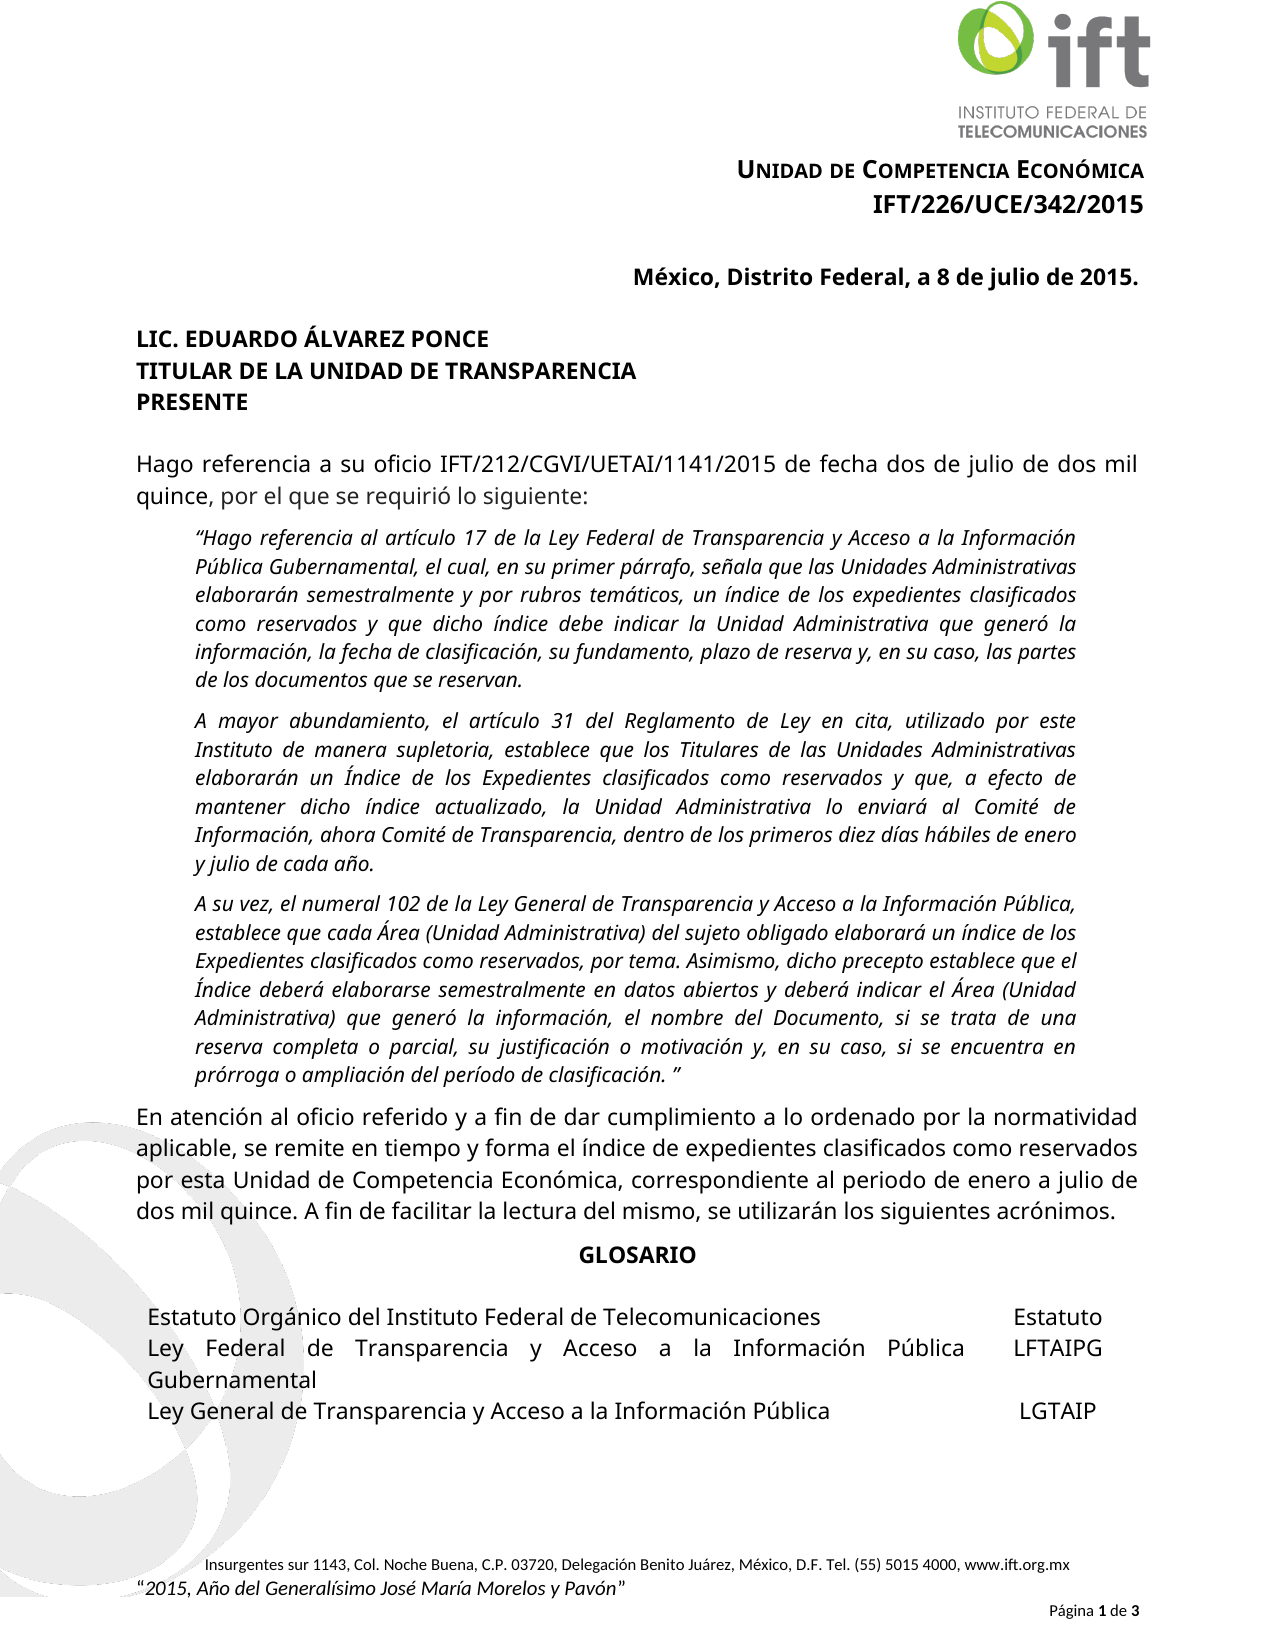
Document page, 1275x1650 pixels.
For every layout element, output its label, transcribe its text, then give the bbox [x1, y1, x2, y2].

table_cell Ley Federal de Transparencia y Acceso a la Información Pública Gubernamental Ley General de Transparencia y Acceso a la Información Pública [136, 1333, 977, 1426]
text PRESENTE [136, 386, 1139, 417]
text En atención al oficio referido y a fin de dar cumplimiento a lo ordenado por la normatividad aplicable, se remite en tiempo y forma el índice de expedientes clasificados como reservados por esta Unidad de Competencia Económica, correspondiente al periodo de enero a julio de dos mil quince. A fin de facilitar la lectura del mismo, se utilizarán los siguientes acrónimos. [136, 1101, 1139, 1226]
text LIC. EDUARDO ÁLVAREZ PONCE [136, 323, 1139, 354]
text GLOSARIO [136, 1239, 1139, 1270]
text Hago referencia a su oficio IFT/212/CGVI/UETAI/1141/2015 de fecha dos de julio de dos mil quince, por el que se requirió lo siguiente: [136, 448, 1139, 511]
text “Hago referencia al artículo 17 de la Ley Federal de Transparencia y Acceso a la Información Pública Gubernamental, el cual, en su primer párrafo, señala que las Unidades Administrativas elaborarán semestralmente y por rubros temáticos, un índice de los expedientes clasificados como reservados y que dicho índice debe indicar la Unidad Administrativa que generó la información, la fecha de clasificación, su fundamento, plazo de reserva y, en su caso, las partes de los documentos que se reservan. [195, 523, 1080, 694]
text A mayor abundamiento, el artículo 31 del Reglamento de Ley en cita, utilizado por este Instituto de manera supletoria, establece que los Titulares de las Unidades Administrativas elaborarán un Índice de los Expedientes clasificados como reservados y que, a efecto de mantener dicho índice actualizado, la Unidad Administrativa lo enviará al Comité de Información, ahora Comité de Transparencia, dentro de los primeros diez días hábiles de enero y julio de cada año. [195, 706, 1080, 877]
picture [0, 0, 1228, 1597]
table_cell LFTAIPG LGTAIP [978, 1333, 1138, 1426]
table_header Estatuto [978, 1301, 1138, 1332]
text A su vez, el numeral 102 de la Ley General de Transparencia y Acceso a la Información Pública, establece que cada Área (Unidad Administrativa) del sujeto obligado elaborará un índice de los Expedientes clasificados como reservados, por tema. Asimismo, dicho precepto establece que el Índice deberá elaborarse semestralmente en datos abiertos y deberá indicar el Área (Unidad Administrativa) que generó la información, el nombre del Documento, si se trata de una reserva completa o parcial, su justificación o motivación y, en su caso, si se encuentra en prórroga o ampliación del período de clasificación. ” [195, 889, 1080, 1089]
text TITULAR DE LA UNIDAD DE TRANSPARENCIA [136, 354, 1139, 386]
table_header Estatuto Orgánico del Instituto Federal de Telecomunicaciones [136, 1301, 977, 1332]
text México, Distrito Federal, a 8 de julio de 2015. [136, 261, 1139, 292]
